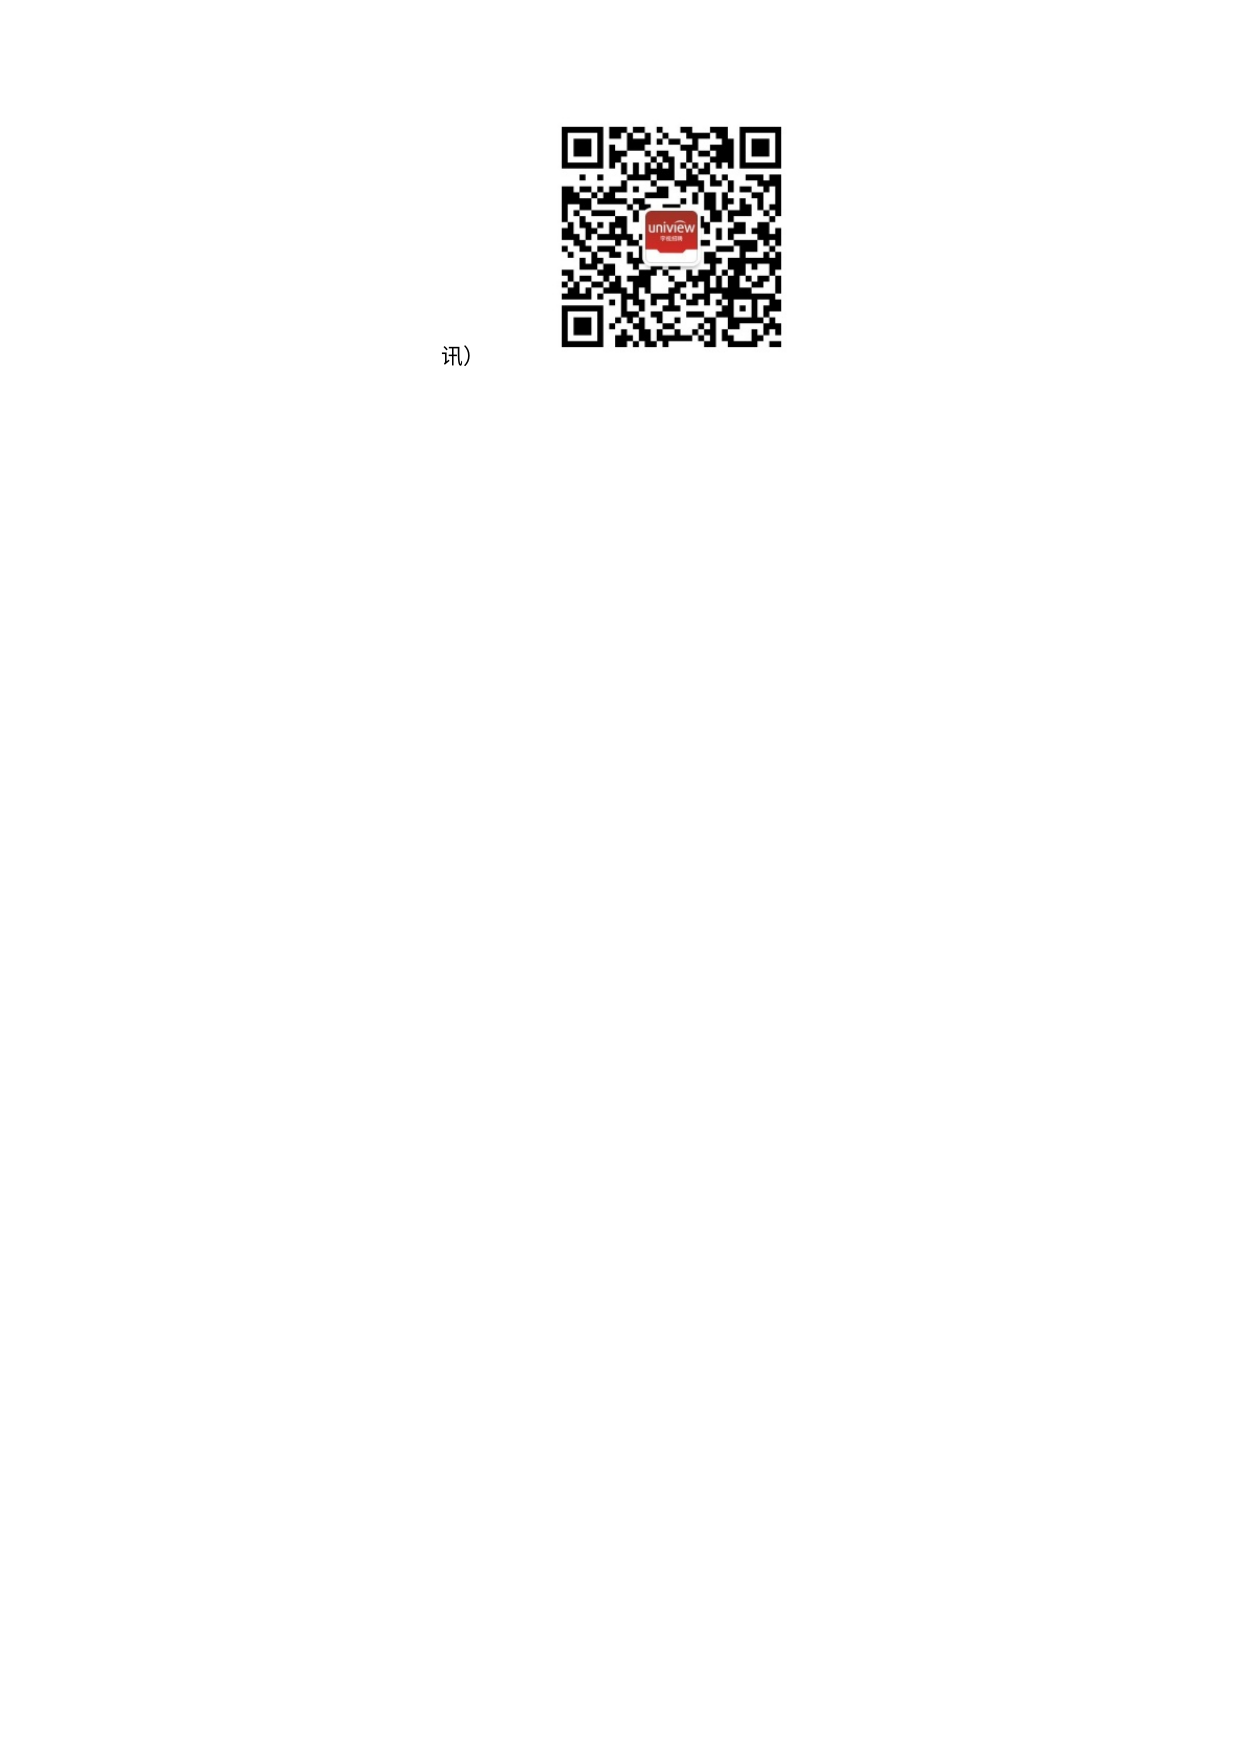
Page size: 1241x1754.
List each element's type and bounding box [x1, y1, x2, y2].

picture [544, 109, 799, 365]
text [187, 110, 1053, 371]
